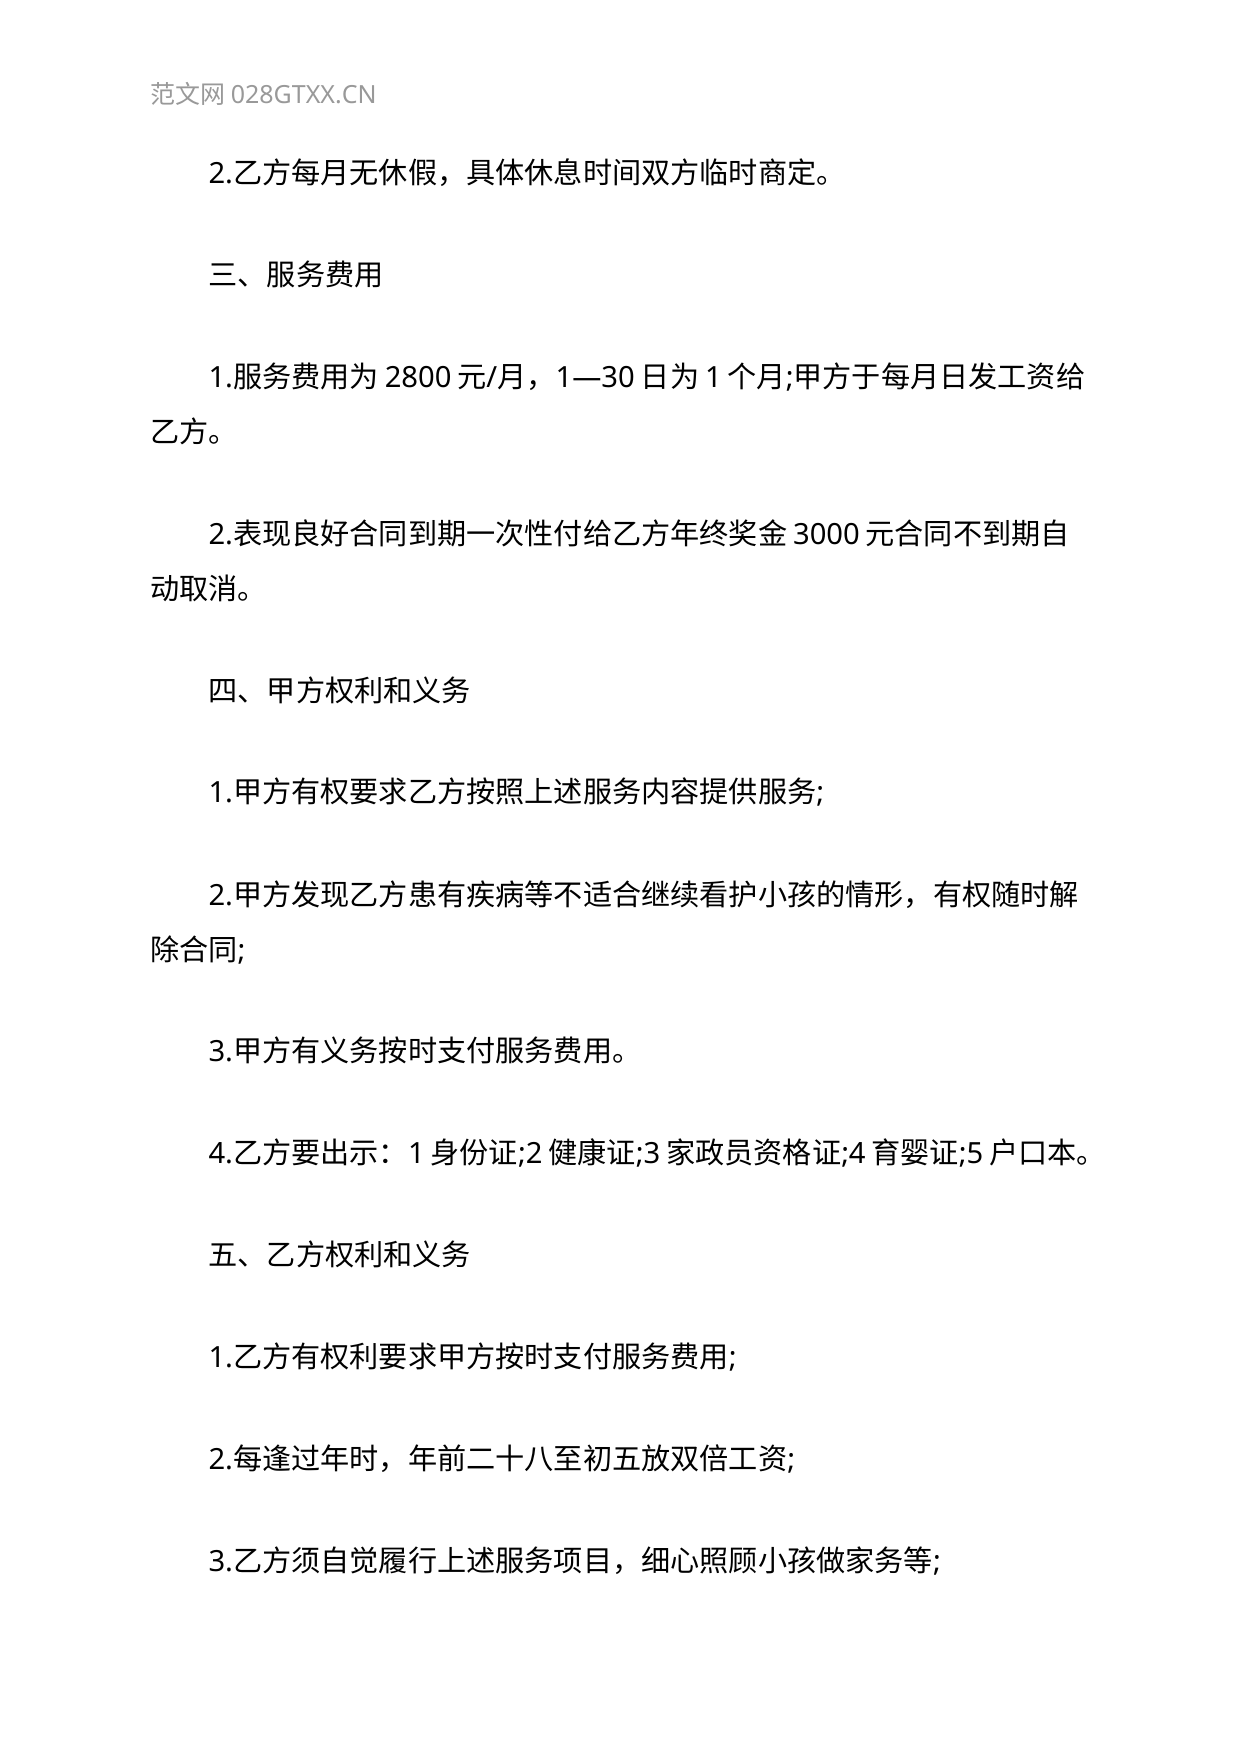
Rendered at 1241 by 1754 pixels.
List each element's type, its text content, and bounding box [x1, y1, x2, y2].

text 2.乙方每月无休假，具体休息时间双方临时商定。 [150, 150, 1090, 192]
text 三、服务费用 [150, 252, 1090, 294]
text 2.甲方发现乙方患有疾病等不适合继续看护小孩的情形，有权随时解除合同; [150, 871, 1090, 968]
text 四、甲方权利和义务 [150, 667, 1090, 709]
text 1.甲方有权要求乙方按照上述服务内容提供服务; [150, 769, 1090, 811]
text 4.乙方要出示：1身份证;2健康证;3家政员资格证;4育婴证;5户口本。 [150, 1130, 1090, 1172]
text 3.甲方有义务按时支付服务费用。 [150, 1028, 1090, 1070]
text 2.表现良好合同到期一次性付给乙方年终奖金3000元合同不到期自动取消。 [150, 511, 1090, 608]
text 3.乙方须自觉履行上述服务项目，细心照顾小孩做家务等; [150, 1538, 1090, 1580]
text 2.每逢过年时，年前二十八至初五放双倍工资; [150, 1436, 1090, 1478]
text 1.乙方有权利要求甲方按时支付服务费用; [150, 1334, 1090, 1376]
text 1.服务费用为2800元/月，1―30日为1个月;甲方于每月日发工资给乙方。 [150, 354, 1090, 451]
text 五、乙方权利和义务 [150, 1232, 1090, 1274]
